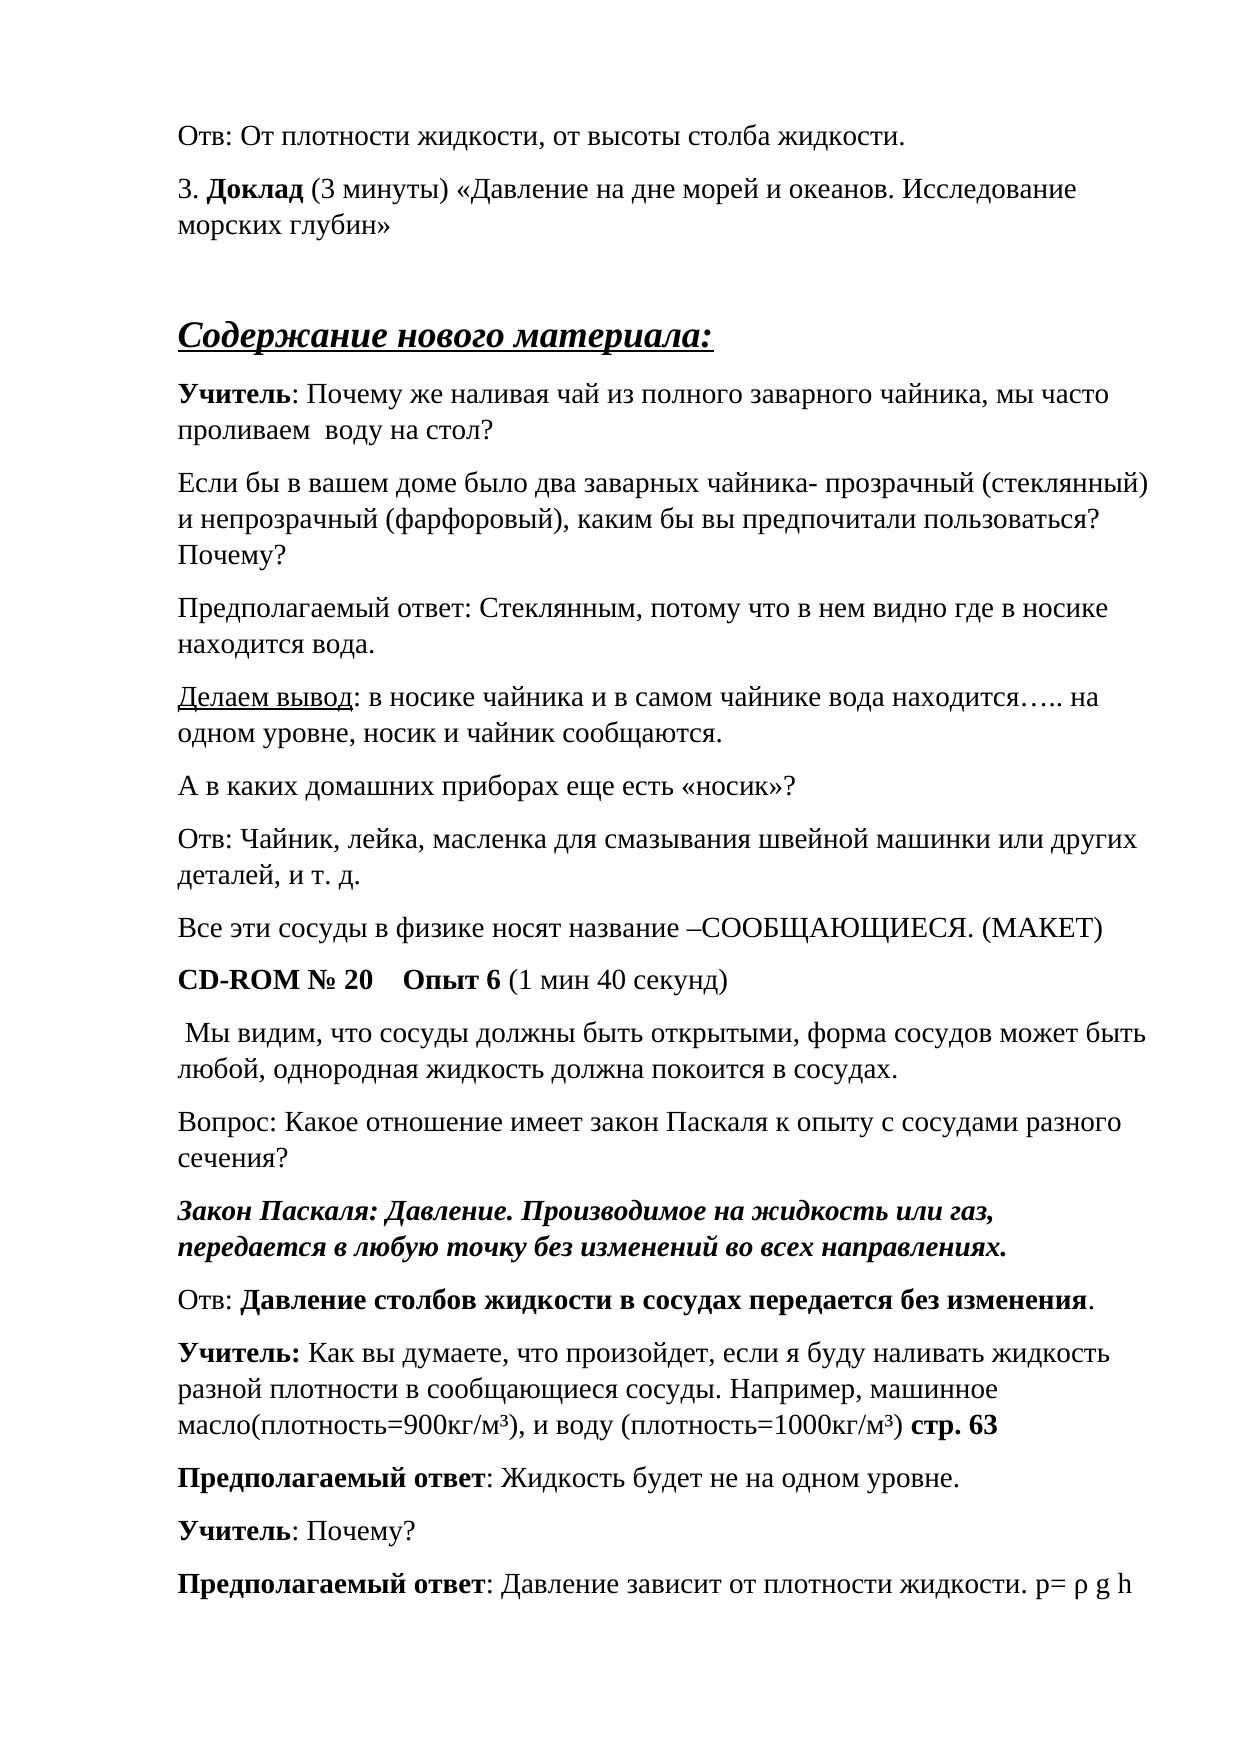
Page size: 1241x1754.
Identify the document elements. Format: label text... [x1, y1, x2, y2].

text Вопрос: Какое отношение имеет закон Паскаля к опыту с сосудами разного сечения? [177, 1104, 1152, 1174]
text 3. Доклад (3 минуты) «Давление на дне морей и океанов. Исследование морских глубин» [177, 171, 1152, 241]
text Предполагаемый ответ: Стеклянным, потому что в нем видно где в носике находится вода. [177, 590, 1152, 660]
text Отв: Давление столбов жидкости в сосудах передается без изменения. [177, 1282, 1152, 1316]
text Отв: Чайник, лейка, масленка для смазывания швейной машинки или других деталей, и т. д. [177, 821, 1152, 890]
text А в каких домашних приборах еще есть «носик»? [177, 768, 1152, 801]
text Предполагаемый ответ: Давление зависит от плотности жидкости. p= ρ g h [177, 1566, 1152, 1599]
text Мы видим, что сосуды должны быть открытыми, форма сосудов может быть любой, однородная жидкость должна покоится в сосудах. [177, 1015, 1152, 1085]
text Предполагаемый ответ: Жидкость будет не на одном уровне. [177, 1460, 1152, 1494]
text Учитель: Почему? [177, 1513, 1152, 1546]
text Если бы в вашем доме было два заварных чайника- прозрачный (стеклянный) и непрозрачный (фарфоровый), каким бы вы предпочитали пользоваться? Почему? [177, 465, 1152, 571]
text Учитель: Как вы думаете, что произойдет, если я буду наливать жидкость разной плотности в сообщающиеся сосуды. Например, машинное масло(плотность=900кг/м³), и воду (плотность=1000кг/м³) стр. 63 [177, 1335, 1152, 1441]
text Все эти сосуды в физике носят название –СООБЩАЮЩИЕСЯ. (МАКЕТ) [177, 910, 1152, 943]
text Учитель: Почему же наливая чай из полного заварного чайника, мы часто проливаем воду на стол? [177, 376, 1152, 446]
text Отв: От плотности жидкости, от высоты столба жидкости. [177, 118, 1152, 152]
text СD-ROM № 20 Опыт 6 (1 мин 40 секунд) [177, 962, 1152, 996]
text Закон Паскаля: Давление. Производимое на жидкость или газ, передается в любую точку без изменений во всех направлениях. [177, 1193, 1152, 1263]
text Содержание нового материала: [177, 313, 1152, 356]
text Делаем вывод: в носике чайника и в самом чайнике вода находится….. на одном уровне, носик и чайник сообщаются. [177, 679, 1152, 749]
